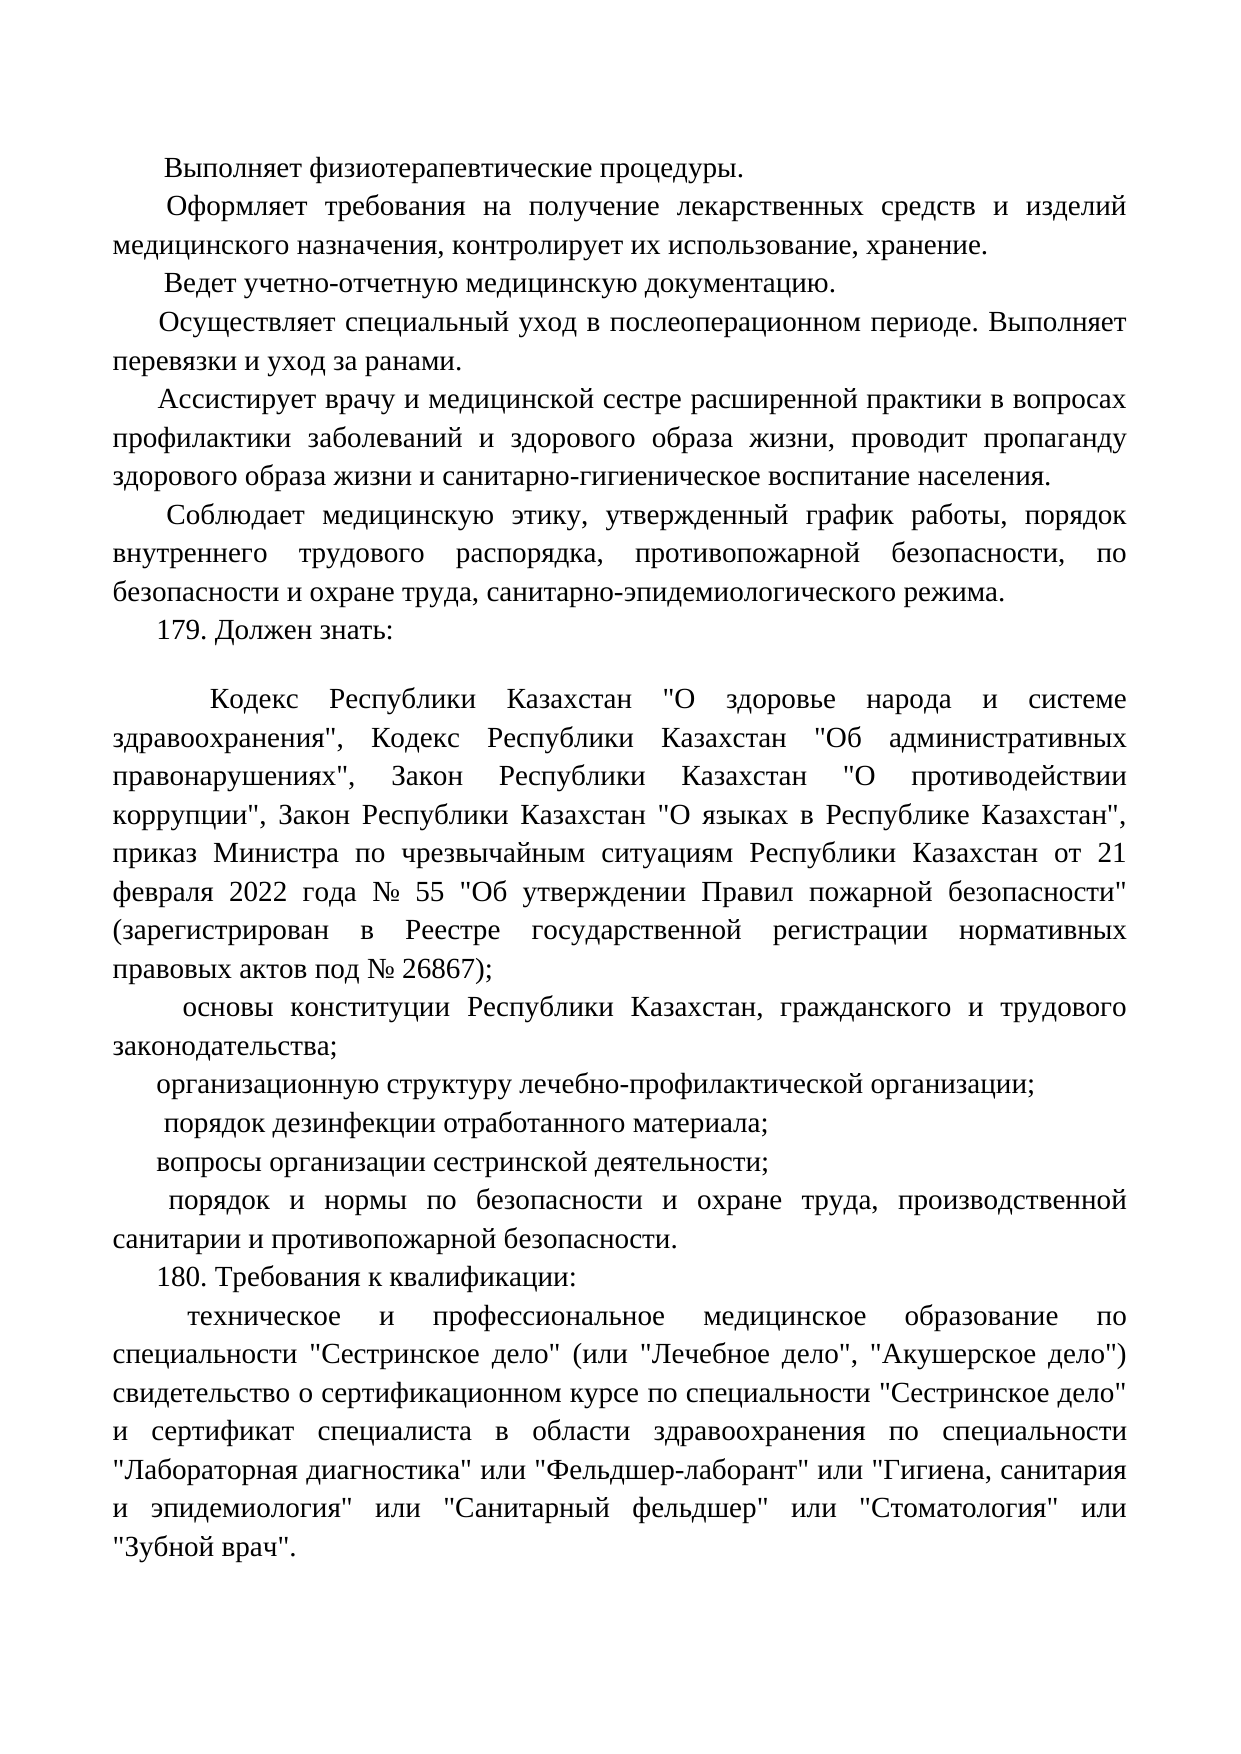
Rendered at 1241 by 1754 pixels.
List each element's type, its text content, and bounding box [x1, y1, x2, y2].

text вопросы организации сестринской деятельности; [112, 1144, 1128, 1177]
text Оформляет требования на получение лекарственных средств и изделий медицинского назначения, контролирует их использование, хранение. [112, 188, 1128, 261]
text 179. Должен знать: [112, 612, 1128, 646]
text Кодекс Республики Казахстан "О здоровье народа и системе здравоохранения", Кодекс Республики Казахстан "Об административных правонарушениях", Закон Республики Казахстан "О противодействии коррупции", Закон Республики Казахстан "О языках в Республике Казахстан", приказ Министра по чрезвычайным ситуациям Республики Казахстан от 21 февраля 2022 года № 55 "Об утверждении Правил пожарной безопасности" (зарегистрирован в Реестре государственной регистрации нормативных правовых актов под № 26867); [112, 681, 1128, 984]
text Ассистирует врачу и медицинской сестре расширенной практики в вопросах профилактики заболеваний и здорового образа жизни, проводит пропаганду здорового образа жизни и санитарно-гигиеническое воспитание населения. [112, 381, 1128, 492]
text основы конституции Республики Казахстан, гражданского и трудового законодательства; [112, 989, 1128, 1062]
text техническое и профессиональное медицинское образование по специальности "Сестринское дело" (или "Лечебное дело", "Акушерское дело") свидетельство о сертификационном курсе по специальности "Сестринское дело" и сертификат специалиста в области здравоохранения по специальности "Лабораторная диагностика" или "Фельдшер-лаборант" или "Гигиена, санитария и эпидемиология" или "Санитарный фельдшер" или "Стоматология" или "Зубной врач". [112, 1298, 1128, 1563]
text порядок и нормы по безопасности и охране труда, производственной санитарии и противопожарной безопасности. [112, 1182, 1128, 1254]
text порядок дезинфекции отработанного материала; [112, 1105, 1128, 1139]
text Соблюдает медицинскую этику, утвержденный график работы, порядок внутреннего трудового распорядка, противопожарной безопасности, по безопасности и охране труда, санитарно-эпидемиологического режима. [112, 497, 1128, 607]
text Ведет учетно-отчетную медицинскую документацию. [112, 266, 1128, 299]
text Осуществляет специальный уход в послеоперационном периоде. Выполняет перевязки и уход за ранами. [112, 304, 1128, 376]
text 180. Требования к квалификации: [112, 1259, 1128, 1293]
text Выполняет физиотерапевтические процедуры. [112, 150, 1128, 183]
text организационную структуру лечебно-профилактической организации; [112, 1067, 1128, 1100]
